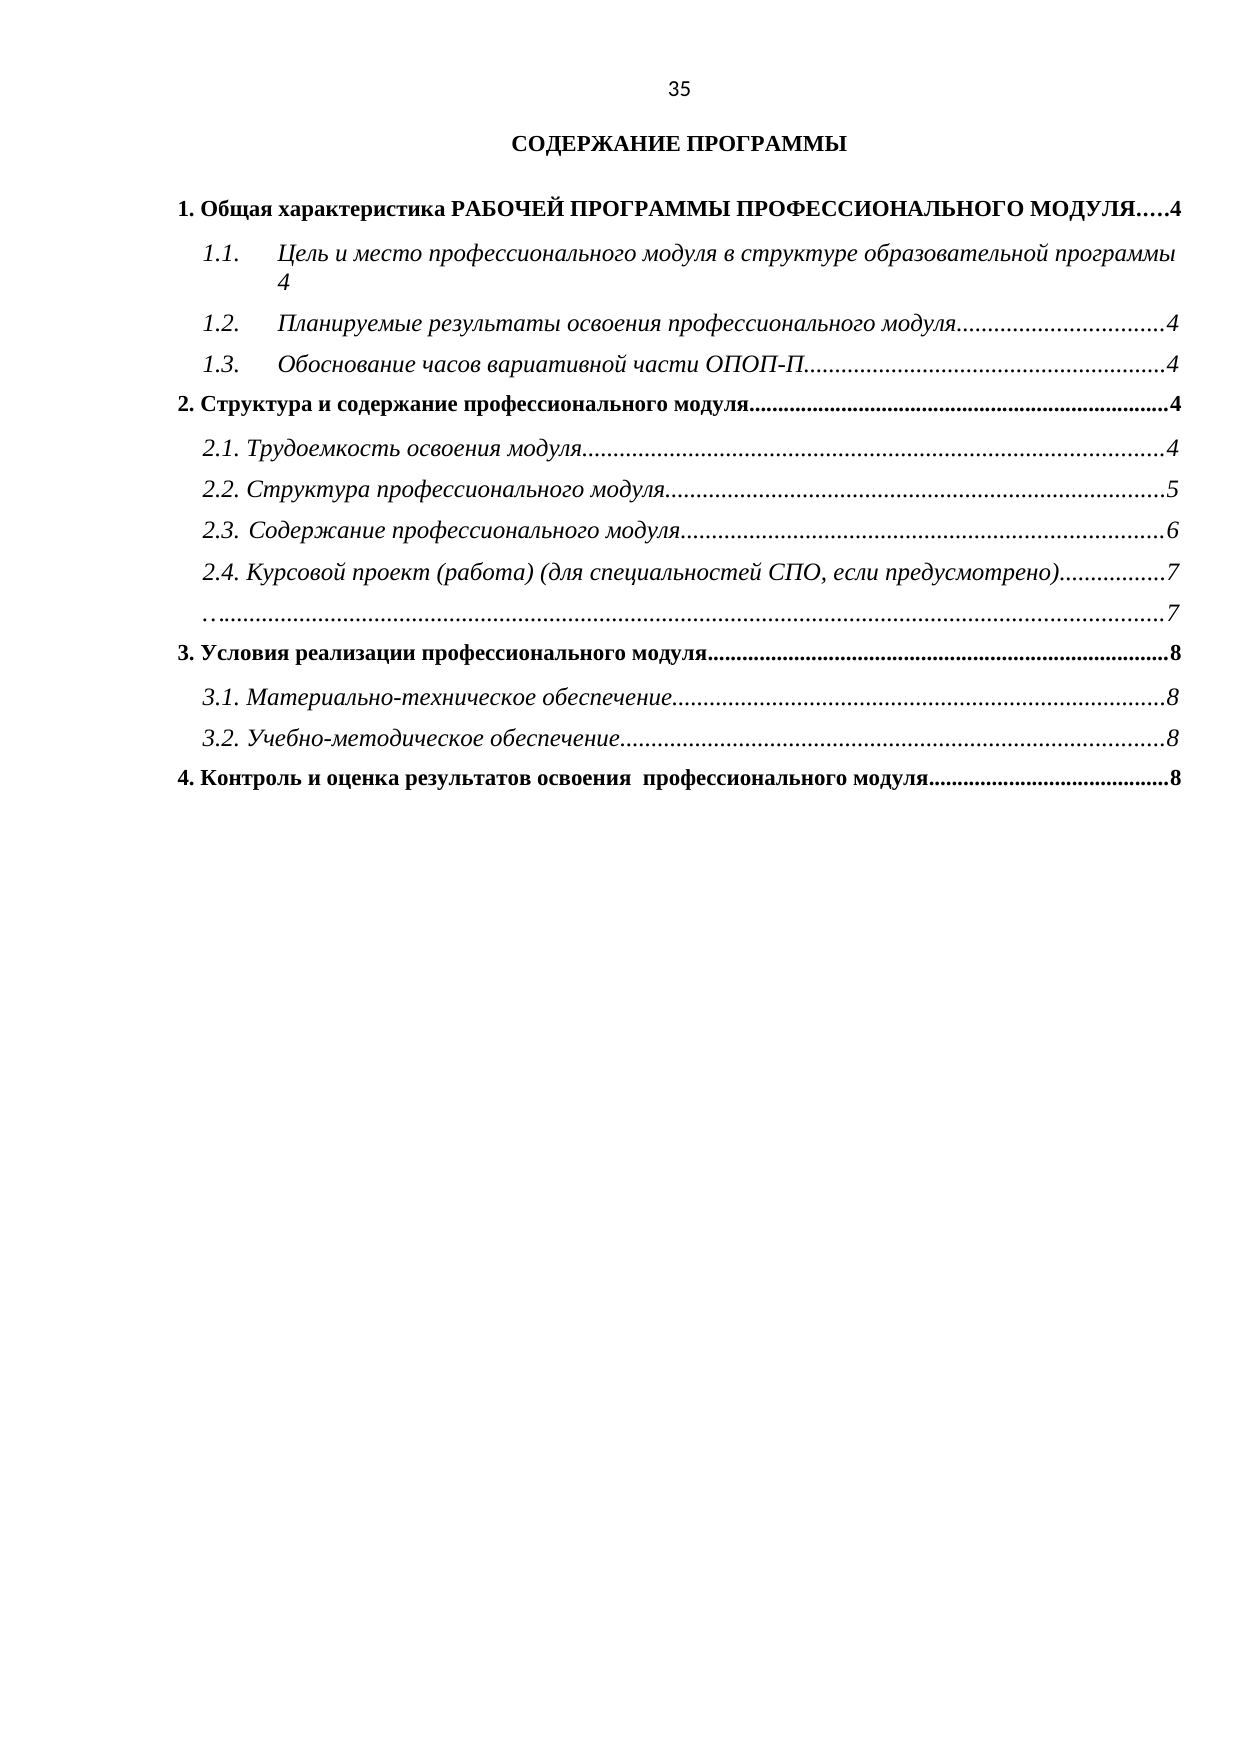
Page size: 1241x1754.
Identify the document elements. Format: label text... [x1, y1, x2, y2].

text 1.1. Цель и место профессионального модуля в структуре образовательной программы 4 [202, 238, 1181, 295]
text 3.2. Учебно-методическое обеспечение 8 [202, 723, 1181, 752]
text 3.1. Материально-техническое обеспечение 8 [202, 682, 1181, 711]
text … 7 [202, 598, 1181, 627]
text 2. Структура и содержание профессионального модуля 4 [177, 390, 1181, 417]
text 2.3. Содержание профессионального модуля 6 [202, 516, 1181, 544]
text 2.1. Трудоемкость освоения модуля 4 [202, 433, 1181, 462]
text 1.3. Обоснование часов вариативной части ОПОП-П 4 [202, 349, 1181, 378]
text 1.2. Планируемые результаты освоения профессионального модуля 4 [202, 308, 1181, 337]
text 2.4. Курсовой проект (работа) (для специальностей СПО, если предусмотрено) 7 [202, 557, 1181, 586]
text 3. Условия реализации профессионального модуля 8 [177, 639, 1181, 666]
text 2.2. Структура профессионального модуля 5 [202, 474, 1181, 503]
text СОДЕРЖАНИЕ ПРОГРАММЫ [177, 130, 1181, 156]
text 1. Общая характеристика РАБОЧЕЙ ПРОГРАММЫ ПРОФЕССИОНАЛЬНОГО МОДУЛЯ 4 [177, 195, 1181, 221]
text 4. Контроль и оценка результатов освоения профессионального модуля 8 [177, 764, 1181, 791]
